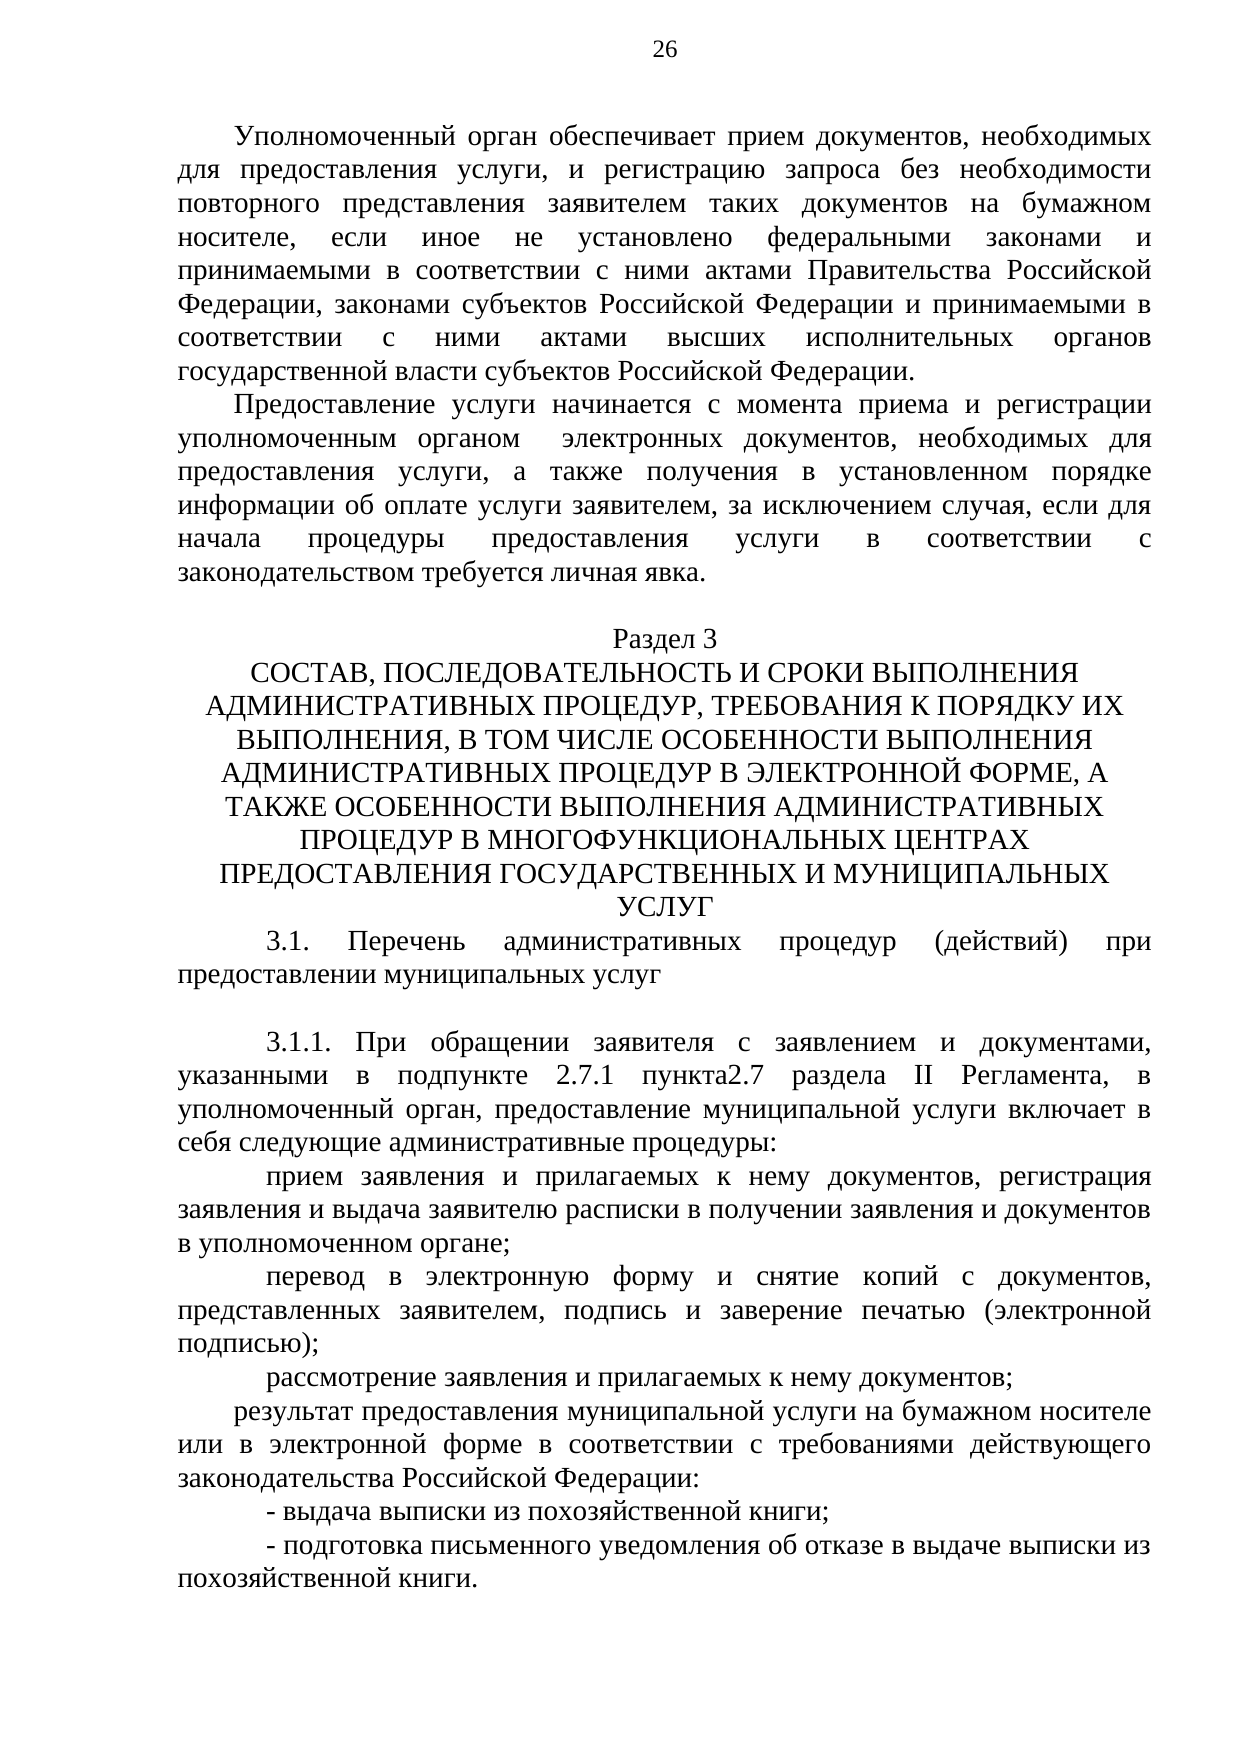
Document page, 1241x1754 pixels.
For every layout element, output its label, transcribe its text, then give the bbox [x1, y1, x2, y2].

text прием заявления и прилагаемых к нему документов, регистрация заявления и выдача заявителю расписки в получении заявления и документов в уполномоченном органе; [177, 1158, 1152, 1258]
text СОСТАВ, ПОСЛЕДОВАТЕЛЬНОСТЬ И СРОКИ ВЫПОЛНЕНИЯ АДМИНИСТРАТИВНЫХ ПРОЦЕДУР, ТРЕБОВАНИЯ К ПОРЯДКУ ИХ ВЫПОЛНЕНИЯ, В ТОМ ЧИСЛЕ ОСОБЕННОСТИ ВЫПОЛНЕНИЯ АДМИНИСТРАТИВНЫХ ПРОЦЕДУР В ЭЛЕКТРОННОЙ ФОРМЕ, А ТАКЖЕ ОСОБЕННОСТИ ВЫПОЛНЕНИЯ АДМИНИСТРАТИВНЫХ ПРОЦЕДУР В МНОГОФУНКЦИОНАЛЬНЫХ ЦЕНТРАХ ПРЕДОСТАВЛЕНИЯ ГОСУДАРСТВЕННЫХ И МУНИЦИПАЛЬНЫХ УСЛУГ [177, 655, 1152, 923]
text перевод в электронную форму и снятие копий с документов, представленных заявителем, подпись и заверение печатью (электронной подписью); [177, 1258, 1152, 1359]
text - выдача выписки из похозяйственной книги; [177, 1493, 1152, 1527]
text - подготовка письменного уведомления об отказе в выдаче выписки из похозяйственной книги. [177, 1527, 1152, 1594]
text результат предоставления муниципальной услуги на бумажном носителе или в электронной форме в соответствии с требованиями действующего законодательства Российской Федерации: [177, 1393, 1152, 1493]
text Уполномоченный орган обеспечивает прием документов, необходимых для предоставления услуги, и регистрацию запроса без необходимости повторного представления заявителем таких документов на бумажном носителе, если иное не установлено федеральными законами и принимаемыми в соответствии с ними актами Правительства Российской Федерации, законами субъектов Российской Федерации и принимаемыми в соответствии с ними актами высших исполнительных органов государственной власти субъектов Российской Федерации. [177, 118, 1152, 386]
text 3.1.1. При обращении заявителя с заявлением и документами, указанными в подпункте 2.7.1 пункта2.7 раздела II Регламента, в уполномоченный орган, предоставление муниципальной услуги включает в себя следующие административные процедуры: [177, 1024, 1152, 1158]
text Предоставление услуги начинается с момента приема и регистрации уполномоченным органом электронных документов, необходимых для предоставления услуги, а также получения в установленном порядке информации об оплате услуги заявителем, за исключением случая, если для начала процедуры предоставления услуги в соответствии с законодательством требуется личная явка. [177, 386, 1152, 588]
text 3.1. Перечень административных процедур (действий) при предоставлении муниципальных услуг [177, 923, 1152, 990]
text рассмотрение заявления и прилагаемых к нему документов; [177, 1359, 1152, 1393]
text Раздел 3 [177, 621, 1152, 655]
